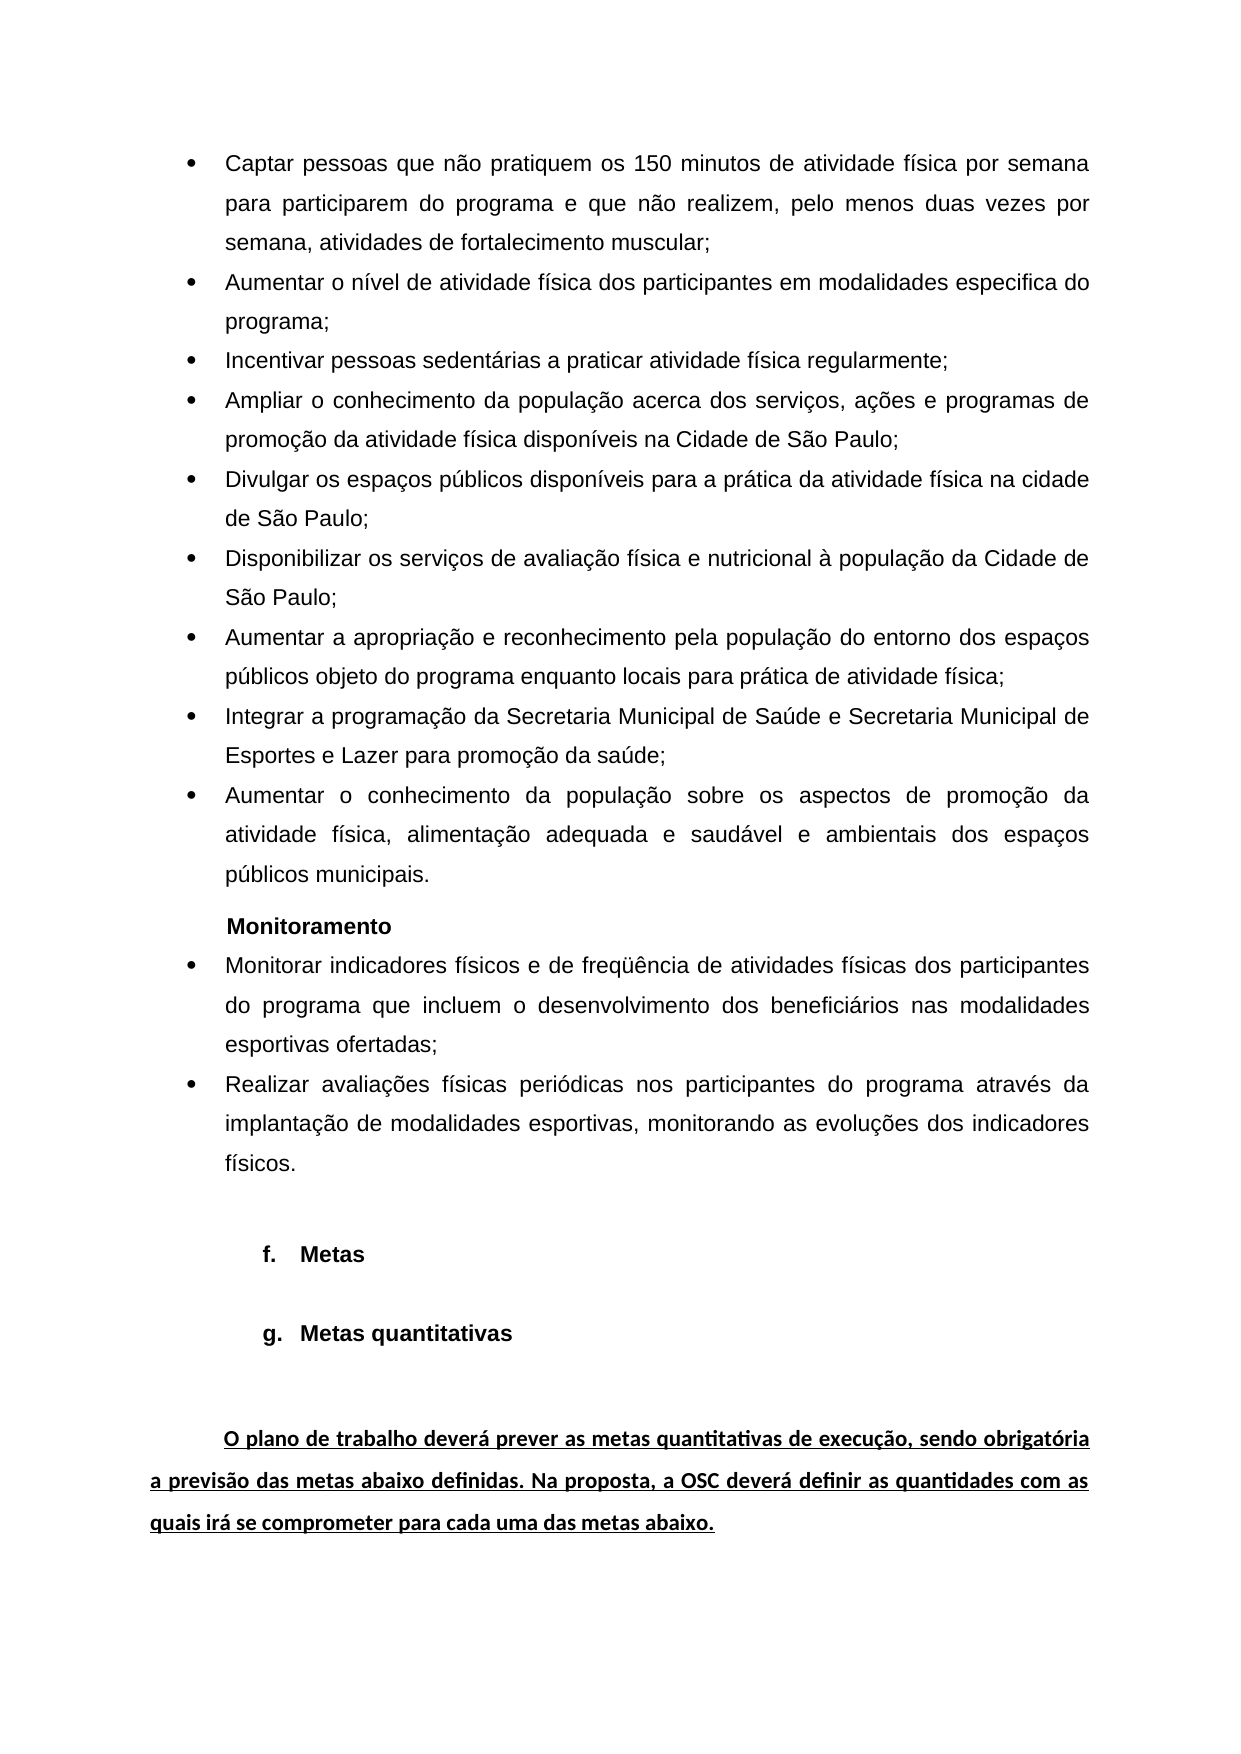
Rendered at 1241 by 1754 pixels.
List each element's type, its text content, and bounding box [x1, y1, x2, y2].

list Incentivar pessoas sedentárias a praticar atividade física regularmente; [187, 347, 1090, 374]
list Metas quantitativas [262, 1320, 1090, 1346]
list Aumentar o conhecimento da população sobre os aspectos de promoção da atividade física, alimentação adequada e saudável e ambientais dos espaços públicos municipais. [187, 782, 1090, 887]
list Metas [262, 1241, 1090, 1267]
list Aumentar o nível de atividade física dos participantes em modalidades especifica do programa; [187, 268, 1090, 334]
list Realizar avaliações físicas periódicas nos participantes do programa através da implantação de modalidades esportivas, monitorando as evoluções dos indicadores físicos. [187, 1071, 1090, 1176]
list Captar pessoas que não pratiquem os 150 minutos de atividade física por semana para participarem do programa e que não realizem, pelo menos duas vezes por semana, atividades de fortalecimento muscular; [187, 150, 1090, 255]
list Integrar a programação da Secretaria Municipal de Saúde e Secretaria Municipal de Esportes e Lazer para promoção da saúde; [187, 703, 1090, 768]
list Monitorar indicadores físicos e de freqüência de atividades físicas dos participantes do programa que incluem o desenvolvimento dos beneficiários nas modalidades esportivas ofertadas; [187, 952, 1090, 1057]
text O plano de trabalho deverá prever as metas quantitativas de execução, sendo obrigatória a previsão das metas abaixo definidas. Na proposta, a OSC deverá definir as quantidades com as quais irá se comprometer para cada uma das metas abaixo. [150, 1424, 1090, 1536]
list Ampliar o conhecimento da população acerca dos serviços, ações e programas de promoção da atividade física disponíveis na Cidade de São Paulo; [187, 387, 1090, 453]
list Aumentar a apropriação e reconhecimento pela população do entorno dos espaços públicos objeto do programa enquanto locais para prática de atividade física; [187, 624, 1090, 689]
text Monitoramento [150, 913, 1090, 939]
list Divulgar os espaços públicos disponíveis para a prática da atividade física na cidade de São Paulo; [187, 466, 1090, 532]
list Disponibilizar os serviços de avaliação física e nutricional à população da Cidade de São Paulo; [187, 545, 1090, 611]
